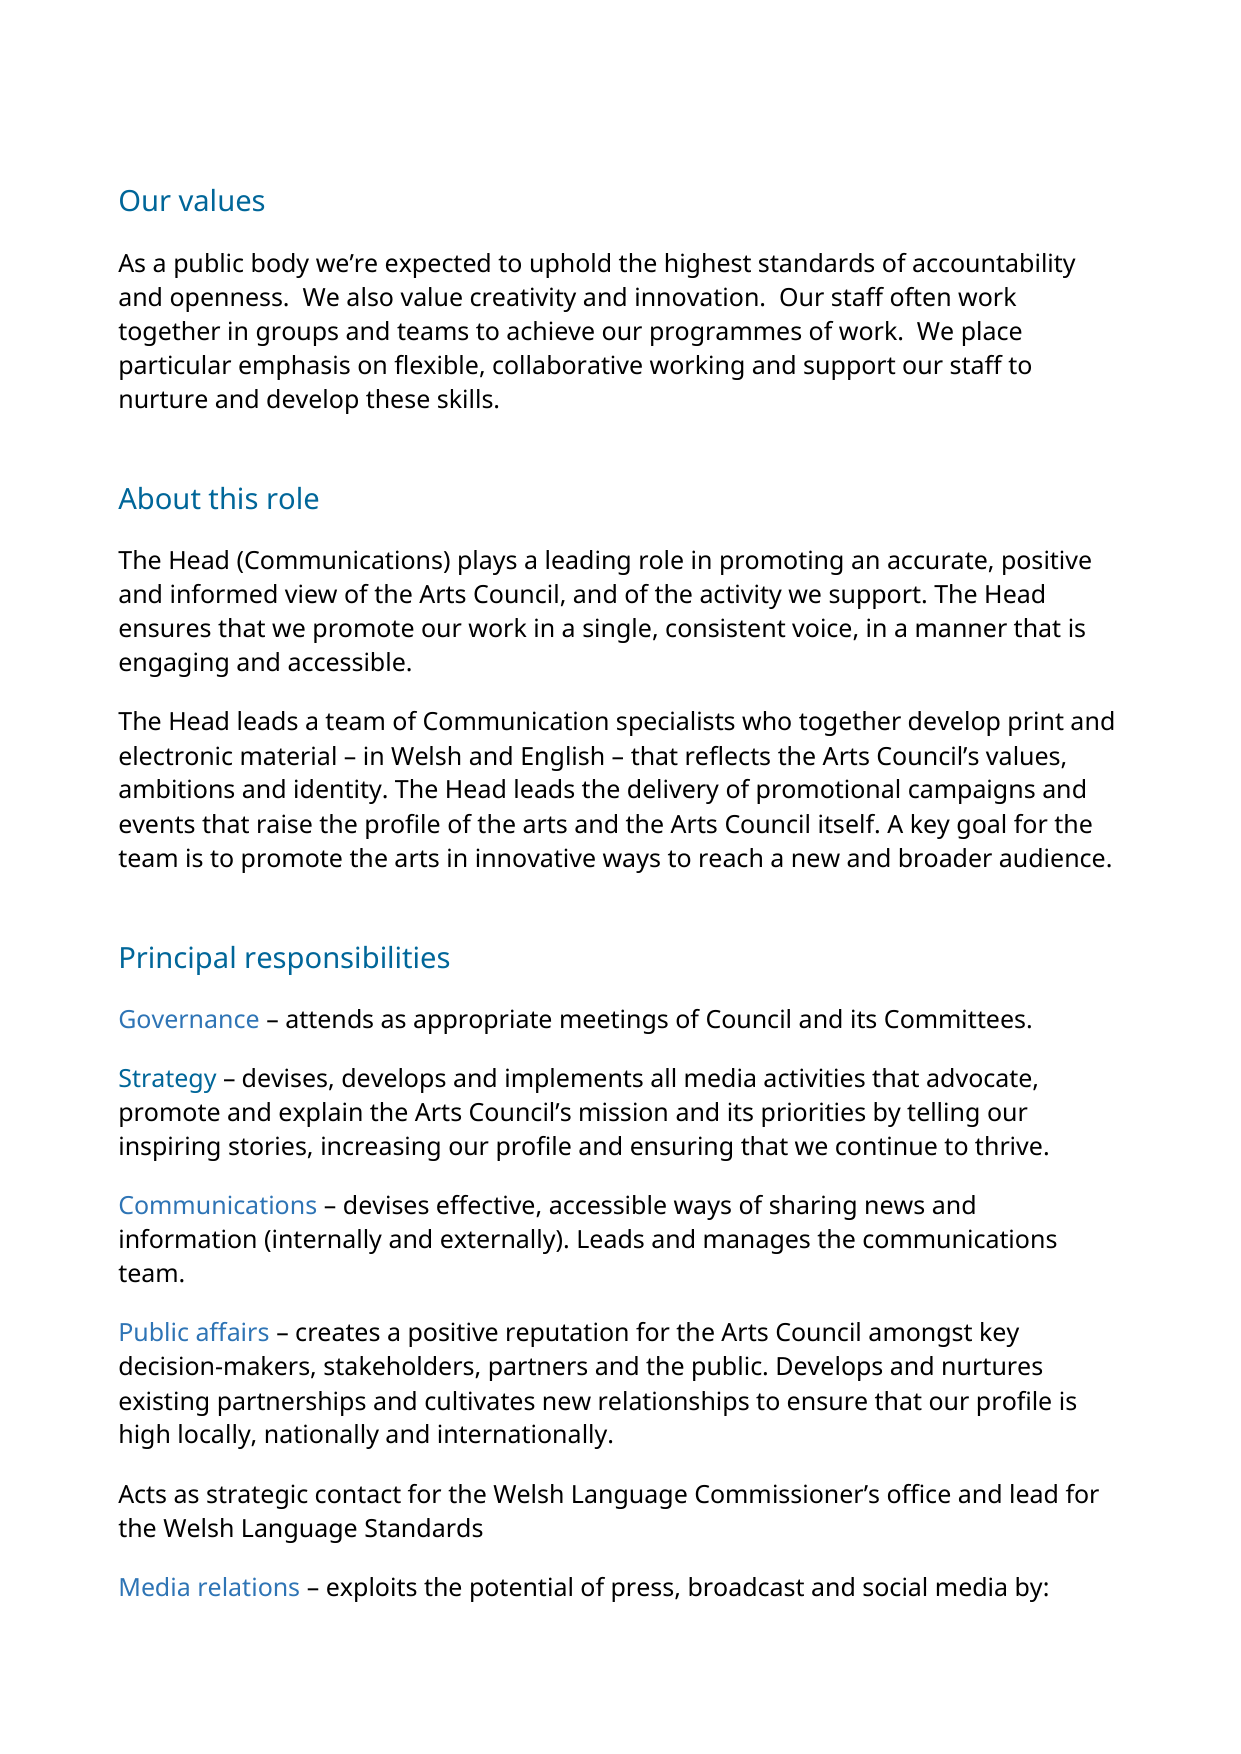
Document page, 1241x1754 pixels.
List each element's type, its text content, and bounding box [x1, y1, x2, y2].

subtitle Our values [118, 181, 1122, 220]
text The Head leads a team of Communication specialists who together develop print and electronic material – in Welsh and English – that reflects the Arts Council’s values, ambitions and identity. The Head leads the delivery of promotional campaigns and events that raise the profile of the arts and the Arts Council itself. A key goal for the team is to promote the arts in innovative ways to reach a new and broader audience. [118, 704, 1122, 874]
text Communications – devises effective, accessible ways of sharing news and information (internally and externally). Leads and manages the communications team. [118, 1188, 1122, 1290]
text As a public body we’re expected to uphold the highest standards of accountability and openness. We also value creativity and innovation. Our staff often work together in groups and teams to achieve our programmes of work. We place particular emphasis on flexible, collaborative working and support our staff to nurture and develop these skills. [118, 245, 1122, 416]
text Acts as strategic contact for the Welsh Language Commissioner’s office and lead for the Welsh Language Standards [118, 1476, 1122, 1544]
subtitle About this role [118, 478, 1122, 518]
text Media relations – exploits the potential of press, broadcast and social media by: [118, 1569, 1122, 1603]
text Governance – attends as appropriate meetings of Council and its Committees. [118, 1002, 1122, 1036]
text The Head (Communications) plays a leading role in promoting an accurate, positive and informed view of the Arts Council, and of the activity we support. The Head ensures that we promote our work in a single, consistent voice, in a manner that is engaging and accessible. [118, 543, 1122, 679]
text Strategy – devises, develops and implements all media activities that advocate, promote and explain the Arts Council’s mission and its priorities by telling our inspiring stories, increasing our profile and ensuring that we continue to thrive. [118, 1061, 1122, 1163]
text Public affairs – creates a positive reputation for the Arts Council amongst key decision-makers, stakeholders, partners and the public. Develops and nurtures existing partnerships and cultivates new relationships to ensure that our profile is high locally, nationally and internationally. [118, 1315, 1122, 1451]
subtitle Principal responsibilities [118, 937, 1122, 977]
